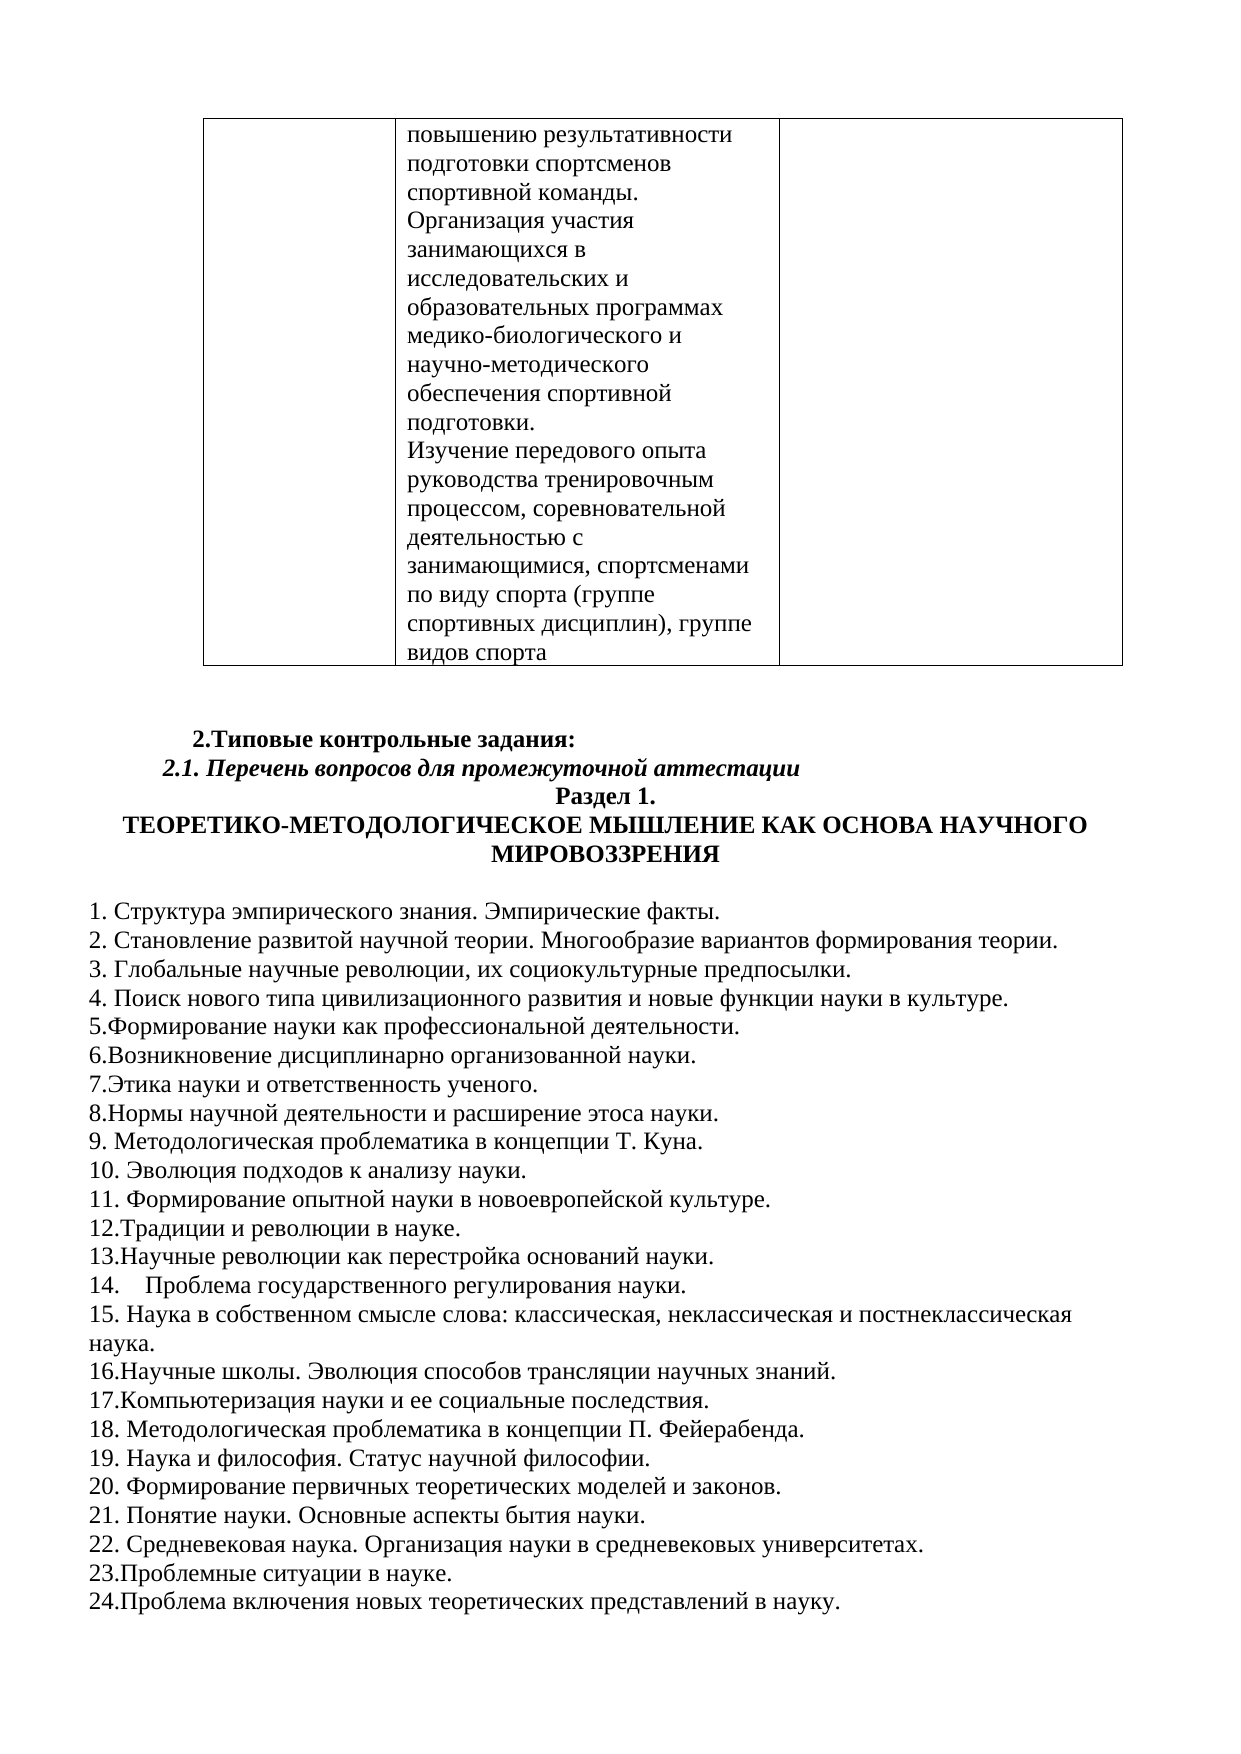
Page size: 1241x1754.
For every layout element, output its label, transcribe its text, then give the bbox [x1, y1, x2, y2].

text 15. Наука в собственном смысле слова: классическая, неклассическая и постнеклассическая наука. [89, 1299, 1122, 1356]
text 19. Наука и философия. Статус научной философии. [89, 1443, 1122, 1471]
text 12.Традиции и революции в науке. [89, 1213, 1122, 1241]
text 20. Формирование первичных теоретических моделей и законов. [89, 1471, 1122, 1500]
text 1. Структура эмпирического знания. Эмпирические факты. [89, 896, 1122, 925]
text 8.Нормы научной деятельности и расширение этоса науки. [89, 1098, 1122, 1126]
text 14. Проблема государственного регулирования науки. [89, 1270, 1122, 1299]
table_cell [780, 119, 1122, 665]
text 22. Средневековая наука. Организация науки в средневековых университетах. [89, 1529, 1122, 1558]
text 16.Научные школы. Эволюция способов трансляции научных знаний. [89, 1356, 1122, 1385]
text 10. Эволюция подходов к анализу науки. [89, 1155, 1122, 1184]
text 3. Глобальные научные революции, их социокультурные предпосылки. [89, 954, 1122, 983]
text 2.1. Перечень вопросов для промежуточной аттестации [163, 753, 1122, 781]
text 2. Становление развитой научной теории. Многообразие вариантов формирования теории. [89, 925, 1122, 954]
text 2.Типовые контрольные задания: [192, 724, 1122, 753]
text Раздел 1. [89, 781, 1122, 810]
text ТЕОРЕТИКО-МЕТОДОЛОГИЧЕСКОЕ МЫШЛЕНИЕ КАК ОСНОВА НАУЧНОГО МИРОВОЗЗРЕНИЯ [89, 810, 1122, 868]
text 4. Поиск нового типа цивилизационного развития и новые функции науки в культуре. [89, 983, 1122, 1011]
text 6.Возникновение дисциплинарно организованной науки. [89, 1040, 1122, 1069]
text 9. Методологическая проблематика в концепции Т. Куна. [89, 1126, 1122, 1155]
text 18. Методологическая проблематика в концепции П. Фейерабенда. [89, 1414, 1122, 1443]
text 11. Формирование опытной науки в новоевропейской культуре. [89, 1184, 1122, 1213]
text 5.Формирование науки как профессиональной деятельности. [89, 1011, 1122, 1040]
text 17.Компьютеризация науки и ее социальные последствия. [89, 1385, 1122, 1414]
text 24.Проблема включения новых теоретических представлений в науку. [89, 1586, 1122, 1615]
text 13.Научные революции как перестройка оснований науки. [89, 1241, 1122, 1270]
text 21. Понятие науки. Основные аспекты бытия науки. [89, 1500, 1122, 1529]
text 7.Этика науки и ответственность ученого. [89, 1069, 1122, 1098]
text 23.Проблемные ситуации в науке. [89, 1558, 1122, 1586]
